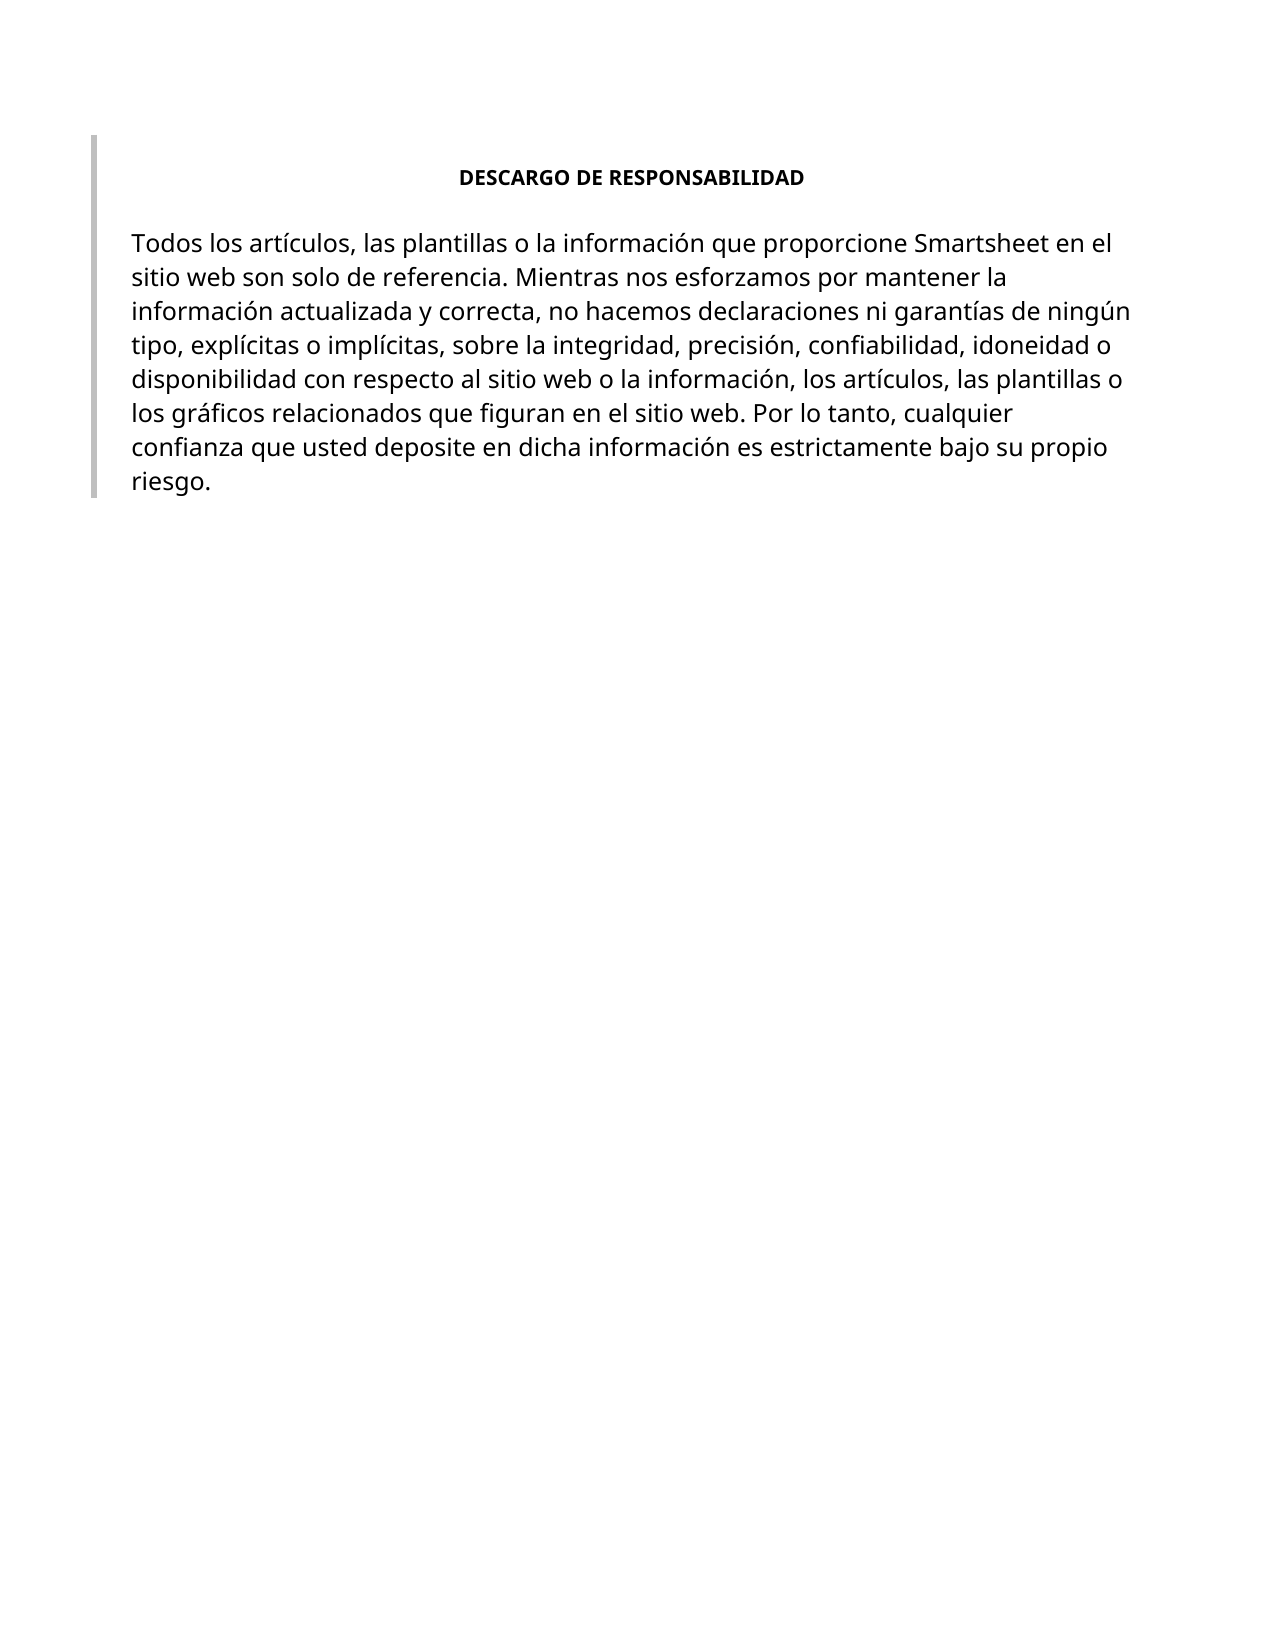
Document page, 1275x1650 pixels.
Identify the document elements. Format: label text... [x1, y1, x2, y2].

table_header DESCARGO DE RESPONSABILIDAD Todos los artículos, las plantillas o la información que proporcione Smartsheet en el sitio web son solo de referencia. Mientras nos esforzamos por mantener la información actualizada y correcta, no hacemos declaraciones ni garantías de ningún tipo, explícitas o implícitas, sobre la integridad, precisión, confiabilidad, idoneidad o disponibilidad con respecto al sitio web o la información, los artículos, las plantillas o los gráficos relacionados que figuran en el sitio web. Por lo tanto, cualquier confianza que usted deposite en dicha información es estrictamente bajo su propio riesgo. [97, 135, 1144, 498]
